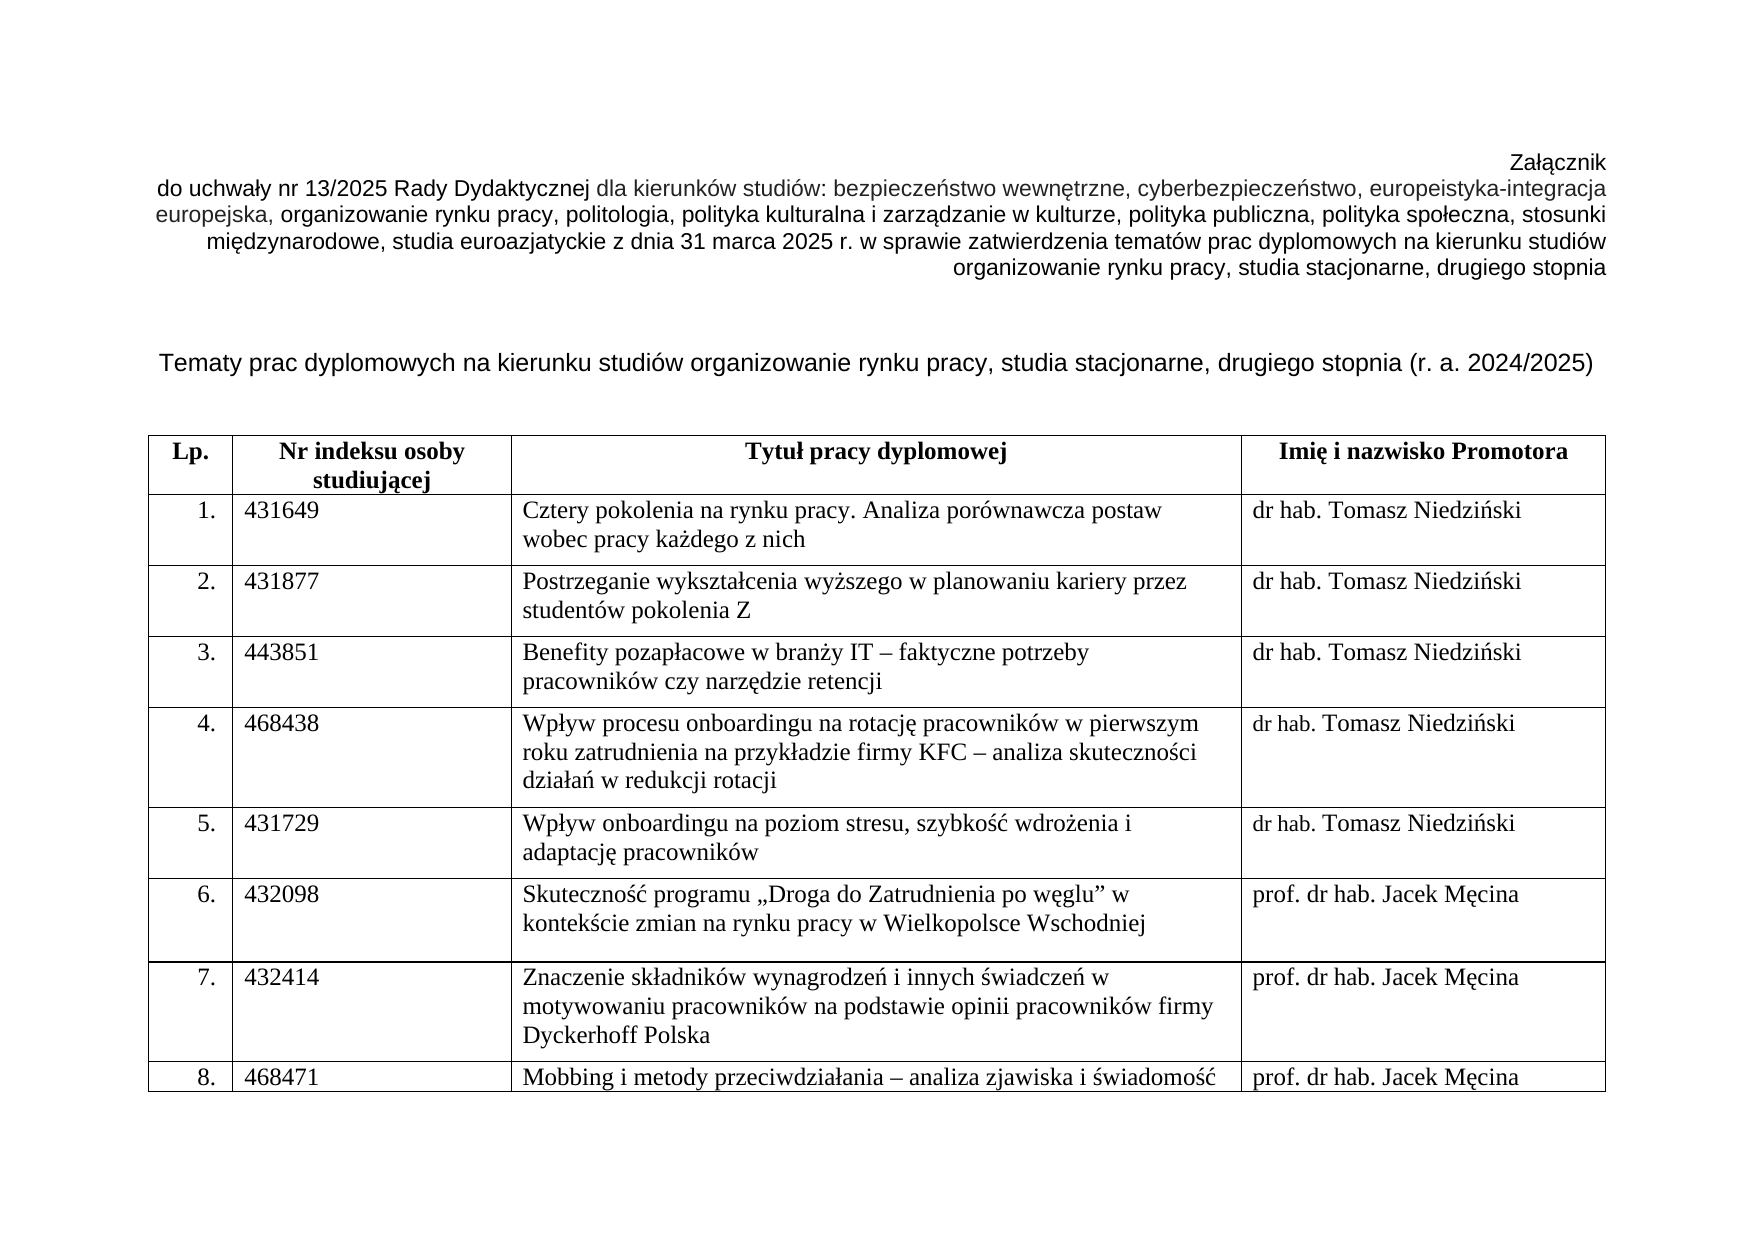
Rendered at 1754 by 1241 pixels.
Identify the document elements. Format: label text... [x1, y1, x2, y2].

table_cell dr hab. Tomasz Niedziński [1242, 808, 1605, 878]
table_cell [149, 708, 232, 807]
table_cell [149, 566, 232, 636]
table_cell [149, 808, 232, 878]
table_header Imię i nazwisko Promotora [1242, 436, 1605, 494]
text Załącznik do uchwały nr 13/2025 Rady Dydaktycznej dla kierunków studiów: bezpieczeństwo wewnętrzne, cyberbezpieczeństwo, europeistyka-integracja europejska, organizowanie rynku pracy, politologia, polityka kulturalna i zarządzanie w kulturze, polityka publiczna, polityka społeczna, stosunki międzynarodowe, studia euroazjatyckie z dnia 31 marca 2025 r. w sprawie zatwierdzenia tematów prac dyplomowych na kierunku studiów organizowanie rynku pracy, studia stacjonarne, drugiego stopnia [148, 149, 1606, 281]
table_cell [512, 1062, 1241, 1091]
table_cell Wpływ onboardingu na poziom stresu, szybkość wdrożenia i adaptację pracowników [512, 808, 1241, 878]
table_cell Skuteczność programu „Droga do Zatrudnienia po węglu” w kontekście zmian na rynku pracy w Wielkopolsce Wschodniej [512, 879, 1241, 961]
table_cell [149, 495, 232, 565]
table_cell dr hab. Tomasz Niedziński [1242, 708, 1605, 807]
table_cell Znaczenie składników wynagrodzeń i innych świadczeń w motywowaniu pracowników na podstawie opinii pracowników firmy Dyckerhoff Polska [512, 963, 1241, 1061]
table_header Tytuł pracy dyplomowej [512, 436, 1241, 494]
table_cell 468438 [233, 708, 511, 807]
table_cell Benefity pozapłacowe w branży IT – faktyczne potrzeby pracowników czy narzędzie retencji [512, 637, 1241, 707]
table_cell dr hab. Tomasz Niedziński [1242, 495, 1605, 565]
table_cell Postrzeganie wykształcenia wyższego w planowaniu kariery przez studentów pokolenia Z [512, 566, 1241, 636]
table_cell dr hab. Tomasz Niedziński [1242, 566, 1605, 636]
table_cell dr hab. Tomasz Niedziński [1242, 637, 1605, 707]
table_cell 431877 [233, 566, 511, 636]
table_cell [149, 1062, 232, 1091]
table_cell 431729 [233, 808, 511, 878]
text Tematy prac dyplomowych na kierunku studiów organizowanie rynku pracy, studia stacjonarne, drugiego stopnia (r. a. 2024/2025) [148, 348, 1606, 376]
table_cell Wpływ procesu onboardingu na rotację pracowników w pierwszym roku zatrudnienia na przykładzie firmy KFC – analiza skuteczności działań w redukcji rotacji [512, 708, 1241, 807]
table_cell [149, 879, 232, 961]
table_header Lp. [149, 436, 232, 494]
table_cell 468471 [233, 1062, 511, 1091]
table_cell prof. dr hab. Jacek Męcina [1242, 963, 1605, 1061]
table_cell 432414 [233, 963, 511, 1061]
table_cell [149, 963, 232, 1061]
table_cell 443851 [233, 637, 511, 707]
table_cell Cztery pokolenia na rynku pracy. Analiza porównawcza postaw wobec pracy każdego z nich [512, 495, 1241, 565]
table_cell [149, 637, 232, 707]
table_cell prof. dr hab. Jacek Męcina [1242, 879, 1605, 961]
table_cell 431649 [233, 495, 511, 565]
table_cell 432098 [233, 879, 511, 961]
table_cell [1242, 1062, 1605, 1091]
table_header Nr indeksu osoby studiującej [233, 436, 511, 494]
